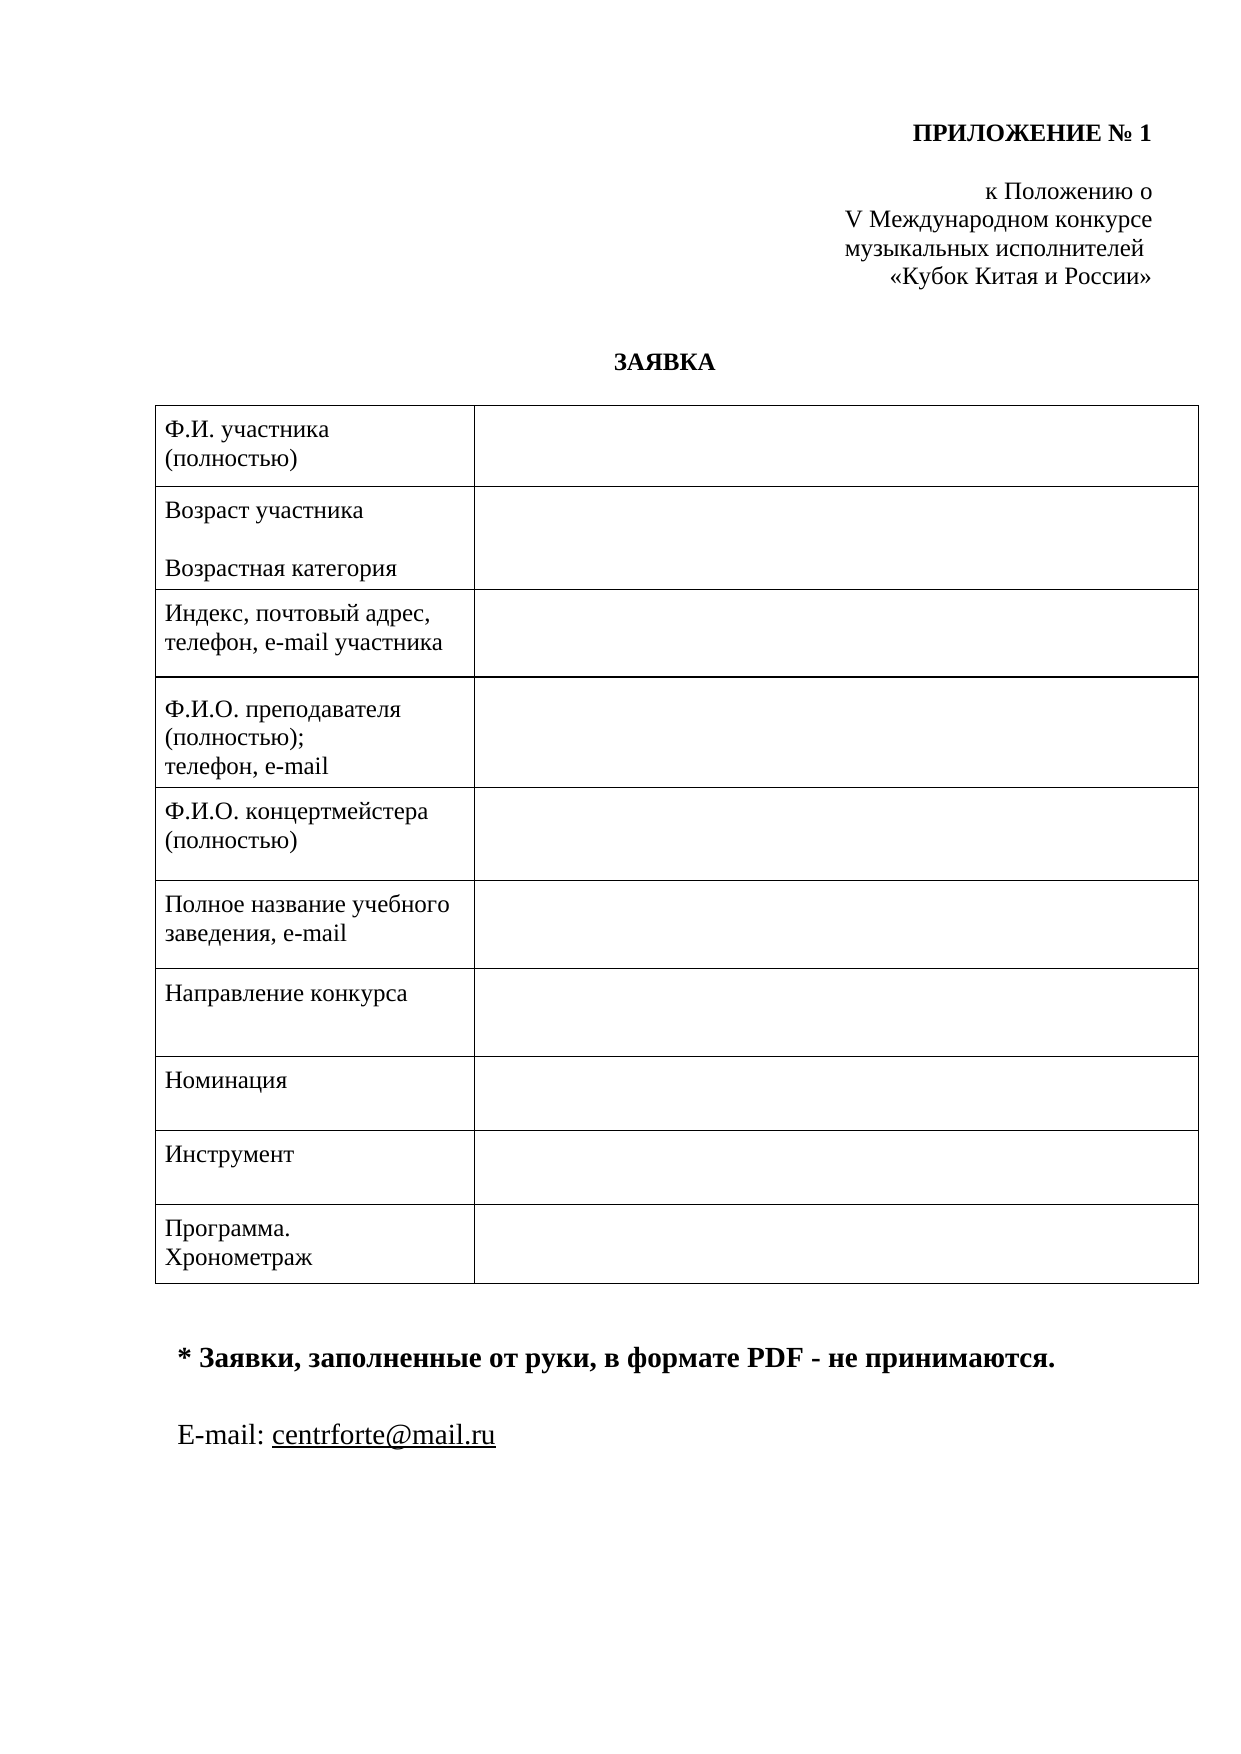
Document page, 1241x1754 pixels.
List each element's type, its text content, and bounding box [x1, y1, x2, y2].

table_cell Ф.И.О. концертмейстера (полностью) [156, 788, 474, 880]
text «Кубок Китая и России» [889, 262, 1186, 290]
table_cell [475, 678, 1198, 787]
table_cell [475, 590, 1198, 676]
text к Положению о V Международном конкурсе музыкальных исполнителей [844, 176, 1152, 262]
text ПРИЛОЖЕНИЕ № 1 [144, 118, 1152, 147]
table_cell [475, 788, 1198, 880]
table_cell Возраст участника Возрастная категория [156, 487, 474, 589]
table_cell Направление конкурса [156, 969, 474, 1056]
table_cell [475, 1131, 1198, 1204]
table_cell [475, 1057, 1198, 1130]
table_cell Полное название учебного заведения, e-mail [156, 881, 474, 968]
table_cell Программа. Хронометраж [156, 1205, 474, 1283]
table_header Ф.И. участника (полностью) [156, 406, 474, 486]
table_cell Ф.И.О. преподавателя (полностью); телефон, e-mail [156, 678, 474, 787]
table_cell [475, 969, 1198, 1056]
table_cell [475, 1205, 1198, 1283]
text ЗАЯВКА [254, 347, 1075, 376]
table_cell Индекс, почтовый адрес, телефон, e-mail участника [156, 590, 474, 676]
table_cell Инструмент [156, 1131, 474, 1204]
table_cell Номинация [156, 1057, 474, 1130]
table_cell [475, 881, 1198, 968]
subtitle * Заявки, заполненные от руки, в формате PDF - не принимаются. [177, 1340, 1186, 1374]
table_cell [475, 487, 1198, 589]
text E-mail: centrforte@mail.ru [177, 1417, 1186, 1451]
table_header [475, 406, 1198, 486]
